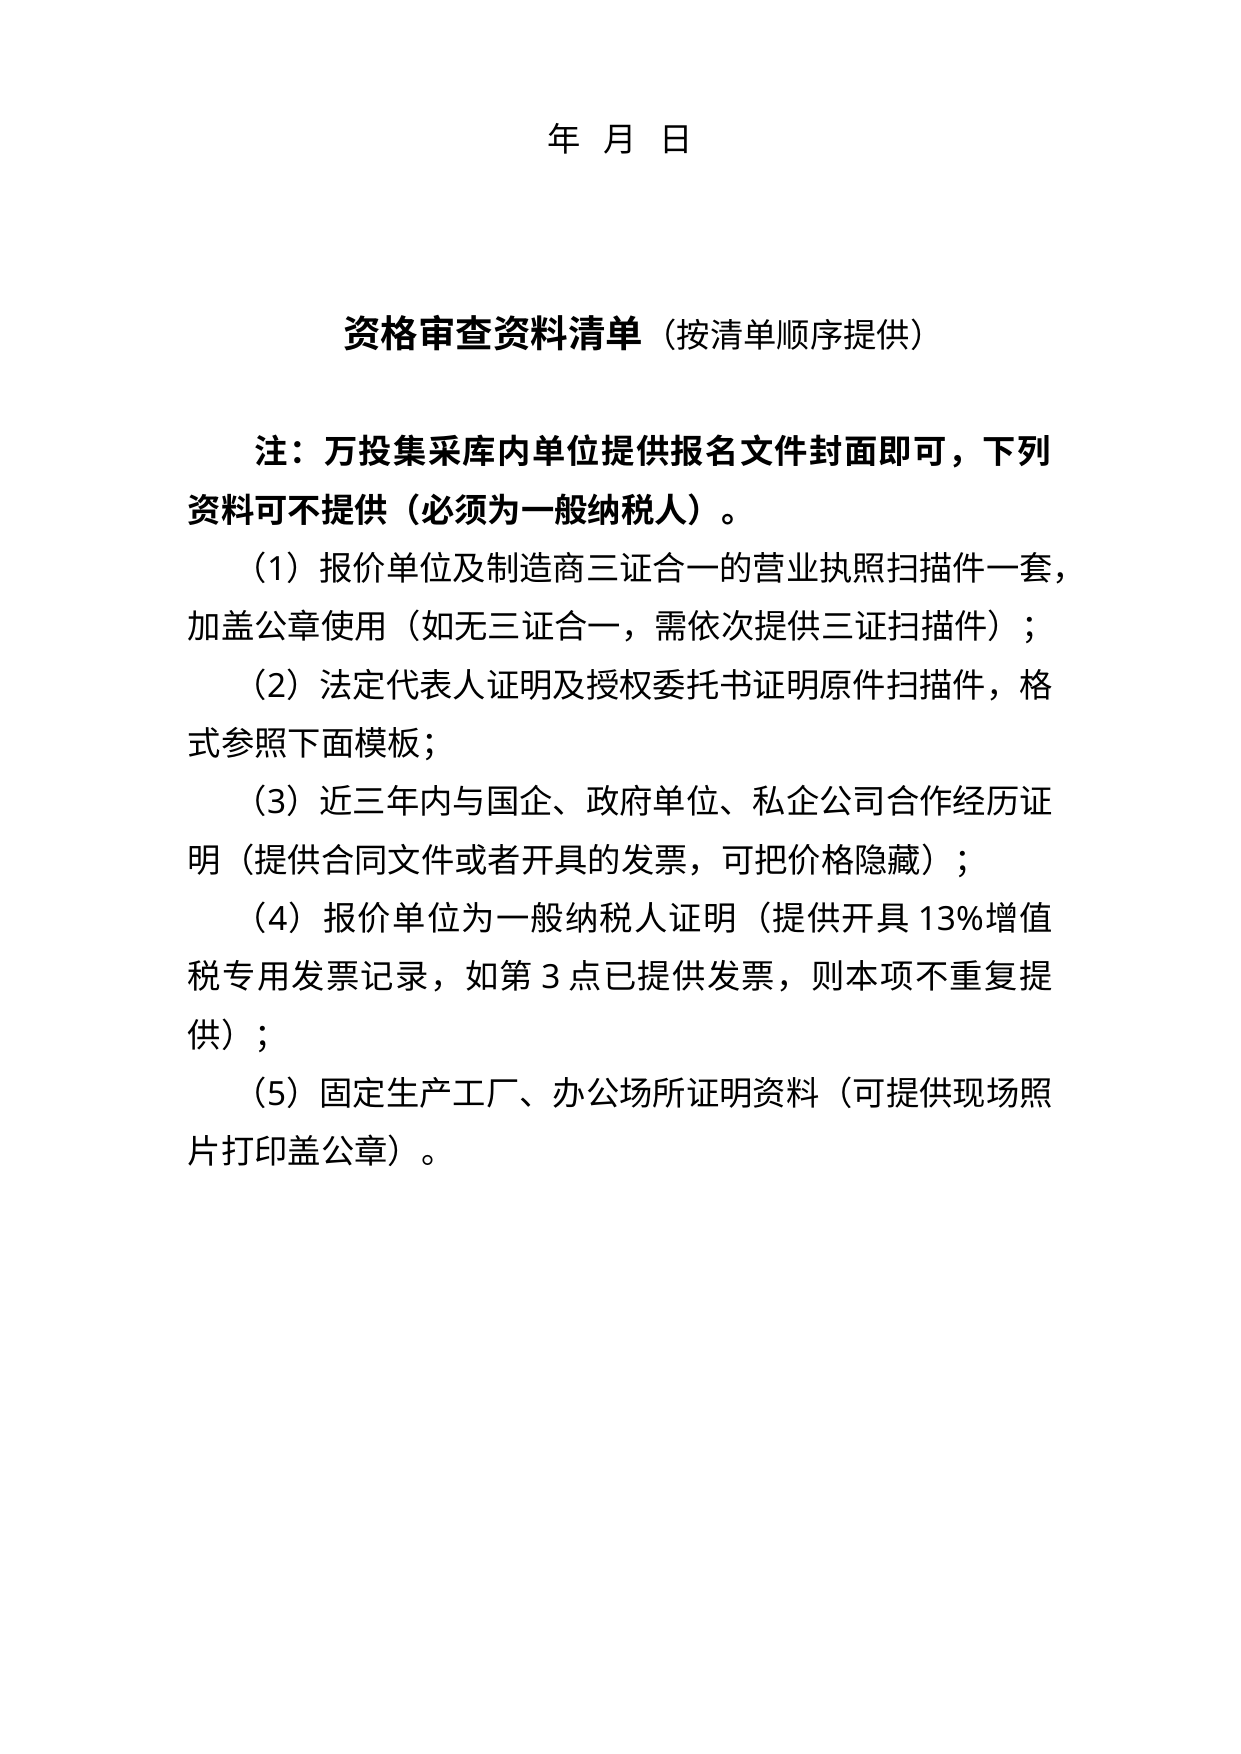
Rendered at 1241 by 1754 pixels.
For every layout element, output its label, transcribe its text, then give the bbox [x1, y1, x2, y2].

text （5）固定生产工厂、办公场所证明资料（可提供现场照片打印盖公章）。 [187, 1059, 1053, 1176]
text （1）报价单位及制造商三证合一的营业执照扫描件一套，加盖公章使用（如无三证合一，需依次提供三证扫描件）； [187, 534, 1053, 651]
text （2）法定代表人证明及授权委托书证明原件扫描件，格式参照下面模板； [187, 651, 1053, 767]
text 注：万投集采库内单位提供报名文件封面即可，下列资料可不提供（必须为一般纳税人）。 [187, 417, 1053, 534]
text （3）近三年内与国企、政府单位、私企公司合作经历证明（提供合同文件或者开具的发票，可把价格隐藏）； [187, 767, 1053, 884]
text （4）报价单位为一般纳税人证明（提供开具13%增值税专用发票记录，如第3点已提供发票，则本项不重复提供）； [187, 884, 1053, 1059]
text 资格审查资料清单（按清单顺序提供） [187, 301, 1053, 359]
text 年 月 日 [187, 113, 1053, 161]
